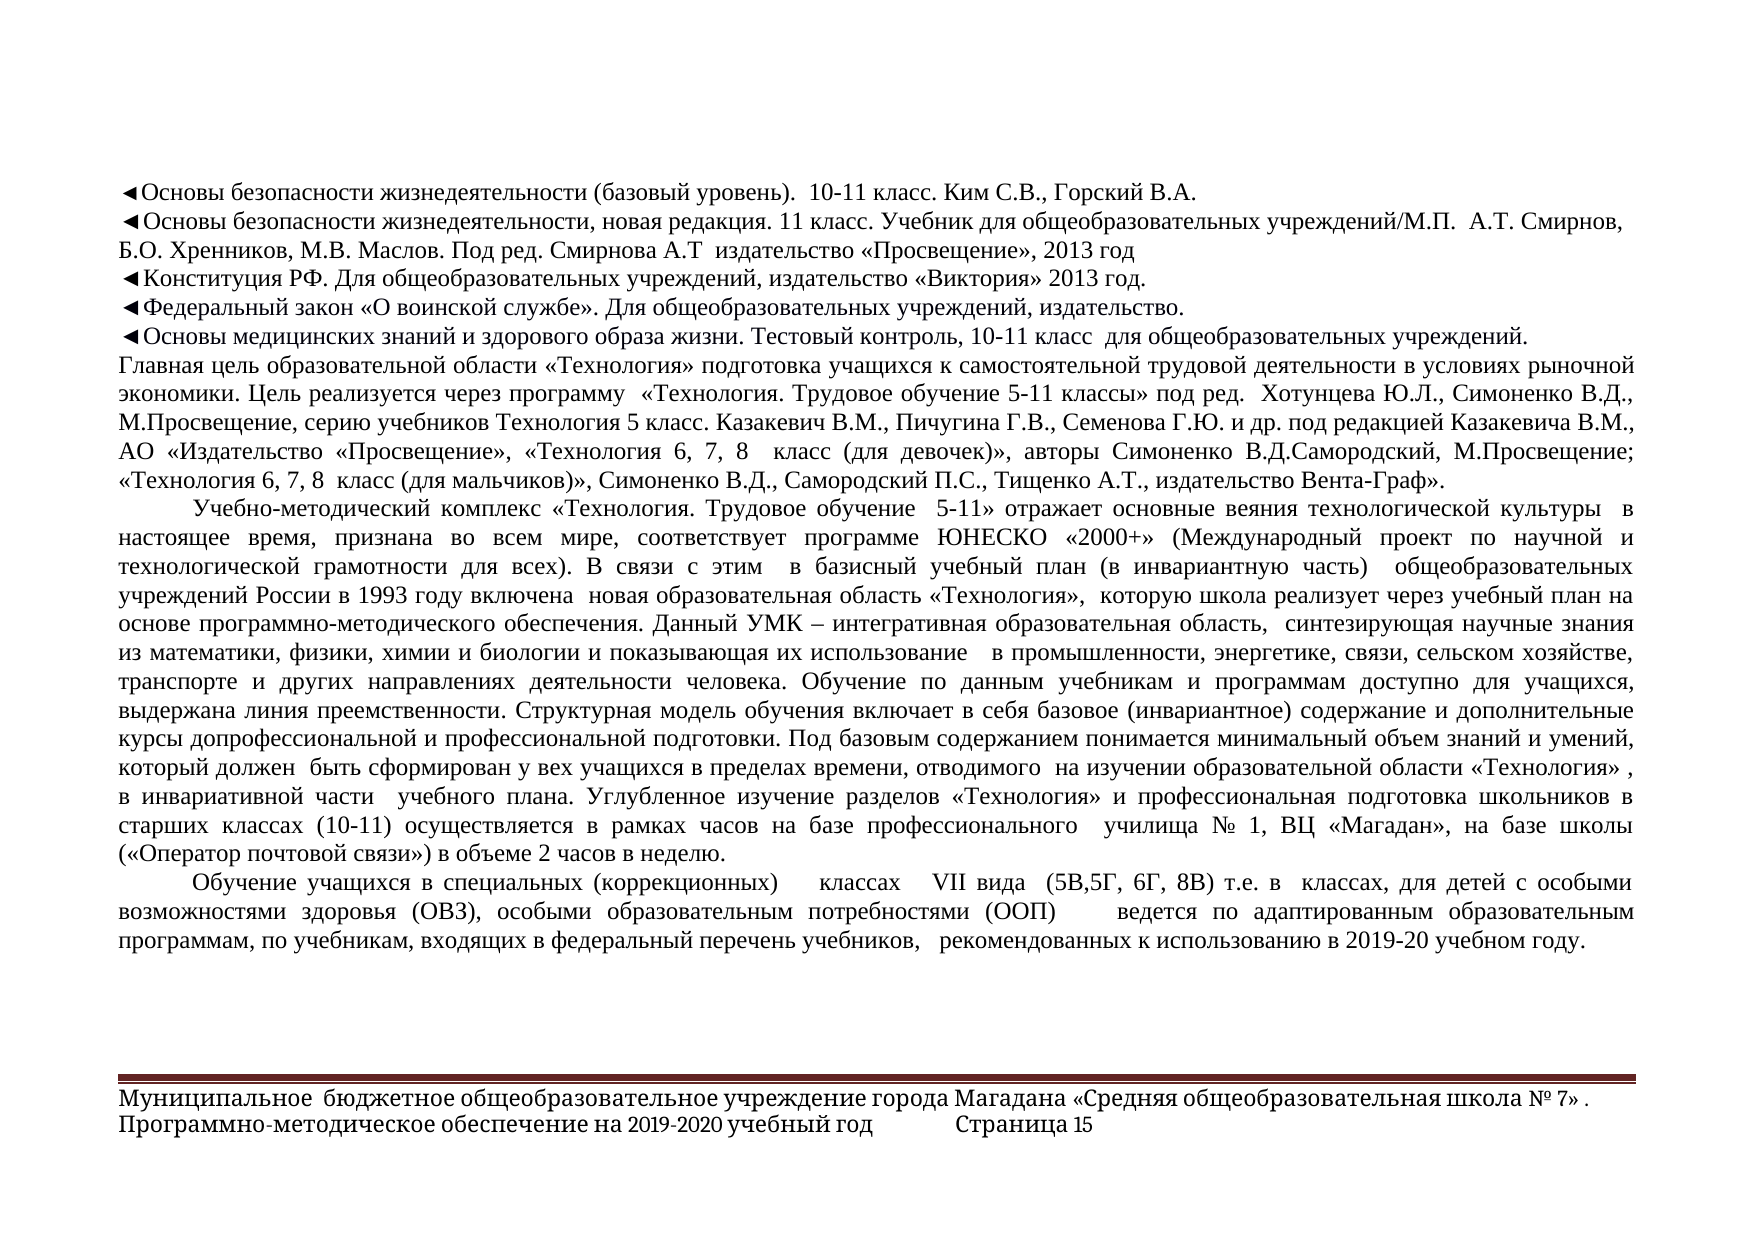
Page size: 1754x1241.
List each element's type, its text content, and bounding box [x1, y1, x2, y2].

text ◄Конституция РФ. Для общеобразовательных учреждений, издательство «Виктория» 2013 год. [118, 263, 1636, 292]
text Главная цель образовательной области «Технология» подготовка учащихся к самостоятельной трудовой деятельности в условиях рыночной экономики. Цель реализуется через программу «Технология. Трудовое обучение 5-11 классы» под ред. Хотунцева Ю.Л., Симоненко В.Д., М.Просвещение, серию учебников Технология 5 класс. Казакевич В.М., Пичугина Г.В., Семенова Г.Ю. и др. под редакцией Казакевича В.М., АО «Издательство «Просвещение», «Технология 6, 7, 8 класс (для девочек)», авторы Симоненко В.Д.Самородский, М.Просвещение; «Технология 6, 7, 8 класс (для мальчиков)», Симоненко В.Д., Самородский П.С., Тищенко А.Т., издательство Вента-Граф». [118, 350, 1636, 493]
text Учебно-методический комплекс «Технология. Трудовое обучение 5-11» отражает основные веяния технологической культуры в настоящее время, признана во всем мире, соответствует программе ЮНЕСКО «2000+» (Международный проект по научной и технологической грамотности для всех). В связи с этим в базисный учебный план (в инвариантную часть) общеобразовательных учреждений России в 1993 году включена новая образовательная область «Технология», которую школа реализует через учебный план на основе программно-методического обеспечения. Данный УМК – интегративная образовательная область, синтезирующая научные знания из математики, физики, химии и биологии и показывающая их использование в промышленности, энергетике, связи, сельском хозяйстве, транспорте и других направлениях деятельности человека. Обучение по данным учебникам и программам доступно для учащихся, выдержана линия преемственности. Структурная модель обучения включает в себя базовое (инвариантное) содержание и дополнительные курсы допрофессиональной и профессиональной подготовки. Под базовым содержанием понимается минимальный объем знаний и умений, который должен быть сформирован у вех учащихся в пределах времени, отводимого на изучении образовательной области «Технология» , в инвариативной части учебного плана. Углубленное изучение разделов «Технология» и профессиональная подготовка школьников в старших классах (10-11) осуществляется в рамках часов на базе профессионального училища № 1, ВЦ «Магадан», на базе школы («Оператор почтовой связи») в объеме 2 часов в неделю. [118, 493, 1636, 867]
text ◄Основы медицинских знаний и здорового образа жизни. Тестовый контроль, 10-11 класс для общеобразовательных учреждений. [118, 321, 1636, 350]
text ◄Федеральный закон «О воинской службе». Для общеобразовательных учреждений, издательство. [118, 292, 1636, 321]
text ◄Основы безопасности жизнедеятельности (базовый уровень). 10-11 класс. Ким С.В., Горский В.А. [118, 177, 1636, 206]
text Обучение учащихся в специальных (коррекционных) классах VIІ вида (5В,5Г, 6Г, 8В) т.е. в классах, для детей с особыми возможностями здоровья (ОВЗ), особыми образовательным потребностями (ООП) ведется по адаптированным образовательным программам, по учебникам, входящих в федеральный перечень учебников, рекомендованных к использованию в 2019-20 учебном году. [118, 867, 1636, 953]
text ◄Основы безопасности жизнедеятельности, новая редакция. 11 класс. Учебник для общеобразовательных учреждений/М.П. А.Т. Смирнов, Б.О. Хренников, М.В. Маслов. Под ред. Смирнова А.Т издательство «Просвещение», 2013 год [118, 206, 1636, 263]
